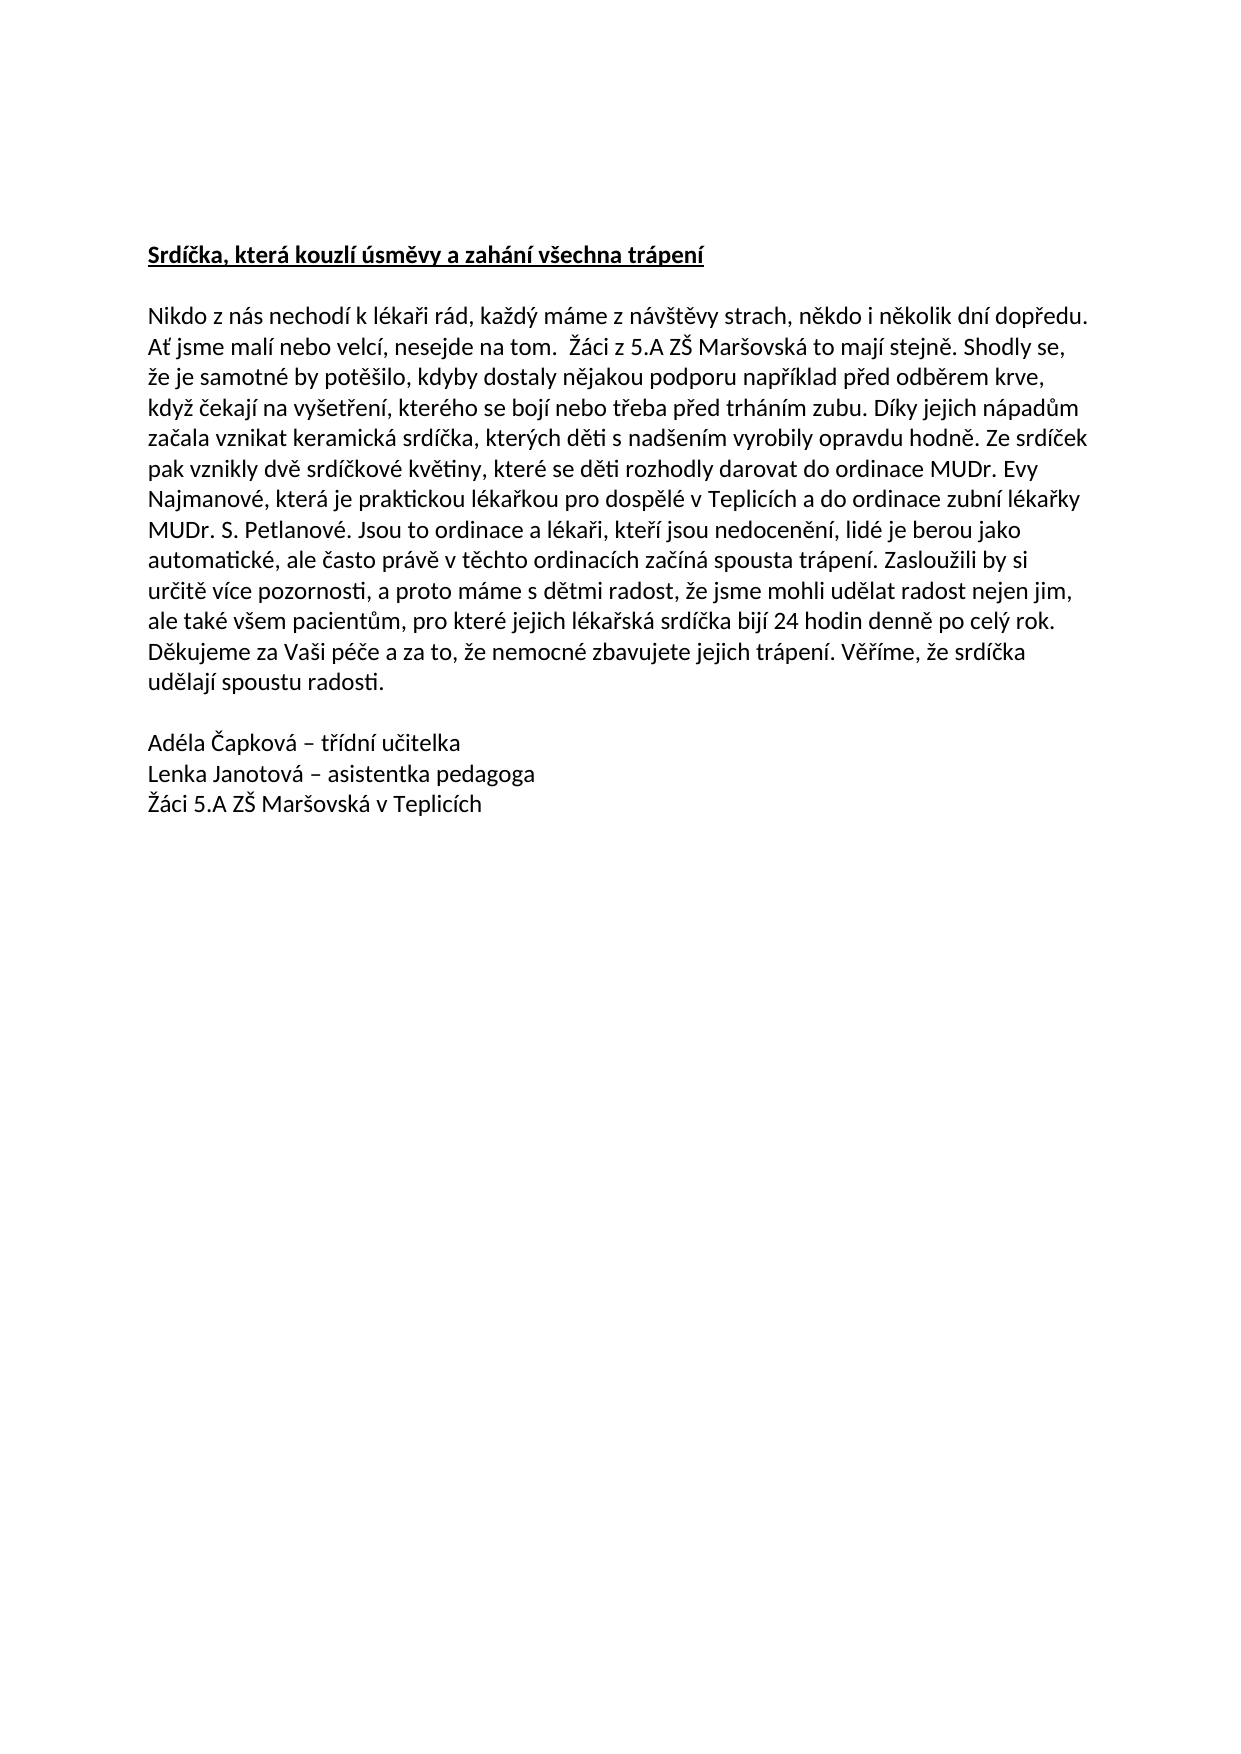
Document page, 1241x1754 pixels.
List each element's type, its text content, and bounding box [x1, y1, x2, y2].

text Lenka Janotová – asistentka pedagoga [148, 758, 1093, 788]
text Adéla Čapková – třídní učitelka [148, 727, 1093, 758]
text Srdíčka, která kouzlí úsměvy a zahání všechna trápení [148, 239, 1093, 270]
text Nikdo z nás nechodí k lékaři rád, každý máme z návštěvy strach, někdo i několik dní dopředu. Ať jsme malí nebo velcí, nesejde na tom. Žáci z 5.A ZŠ Maršovská to mají stejně. Shodly se, že je samotné by potěšilo, kdyby dostaly nějakou podporu například před odběrem krve, když čekají na vyšetření, kterého se bojí nebo třeba před trháním zubu. Díky jejich nápadům začala vznikat keramická srdíčka, kterých děti s nadšením vyrobily opravdu hodně. Ze srdíček pak vznikly dvě srdíčkové květiny, které se děti rozhodly darovat do ordinace MUDr. Evy Najmanové, která je praktickou lékařkou pro dospělé v Teplicích a do ordinace zubní lékařky MUDr. S. Petlanové. Jsou to ordinace a lékaři, kteří jsou nedocenění, lidé je berou jako automatické, ale často právě v těchto ordinacích začíná spousta trápení. Zasloužili by si určitě více pozornosti, a proto máme s dětmi radost, že jsme mohli udělat radost nejen jim, ale také všem pacientům, pro které jejich lékařská srdíčka bijí 24 hodin denně po celý rok. Děkujeme za Vaši péče a za to, že nemocné zbavujete jejich trápení. Věříme, že srdíčka udělají spoustu radosti. [148, 300, 1093, 697]
text Žáci 5.A ZŠ Maršovská v Teplicích [148, 788, 1093, 819]
